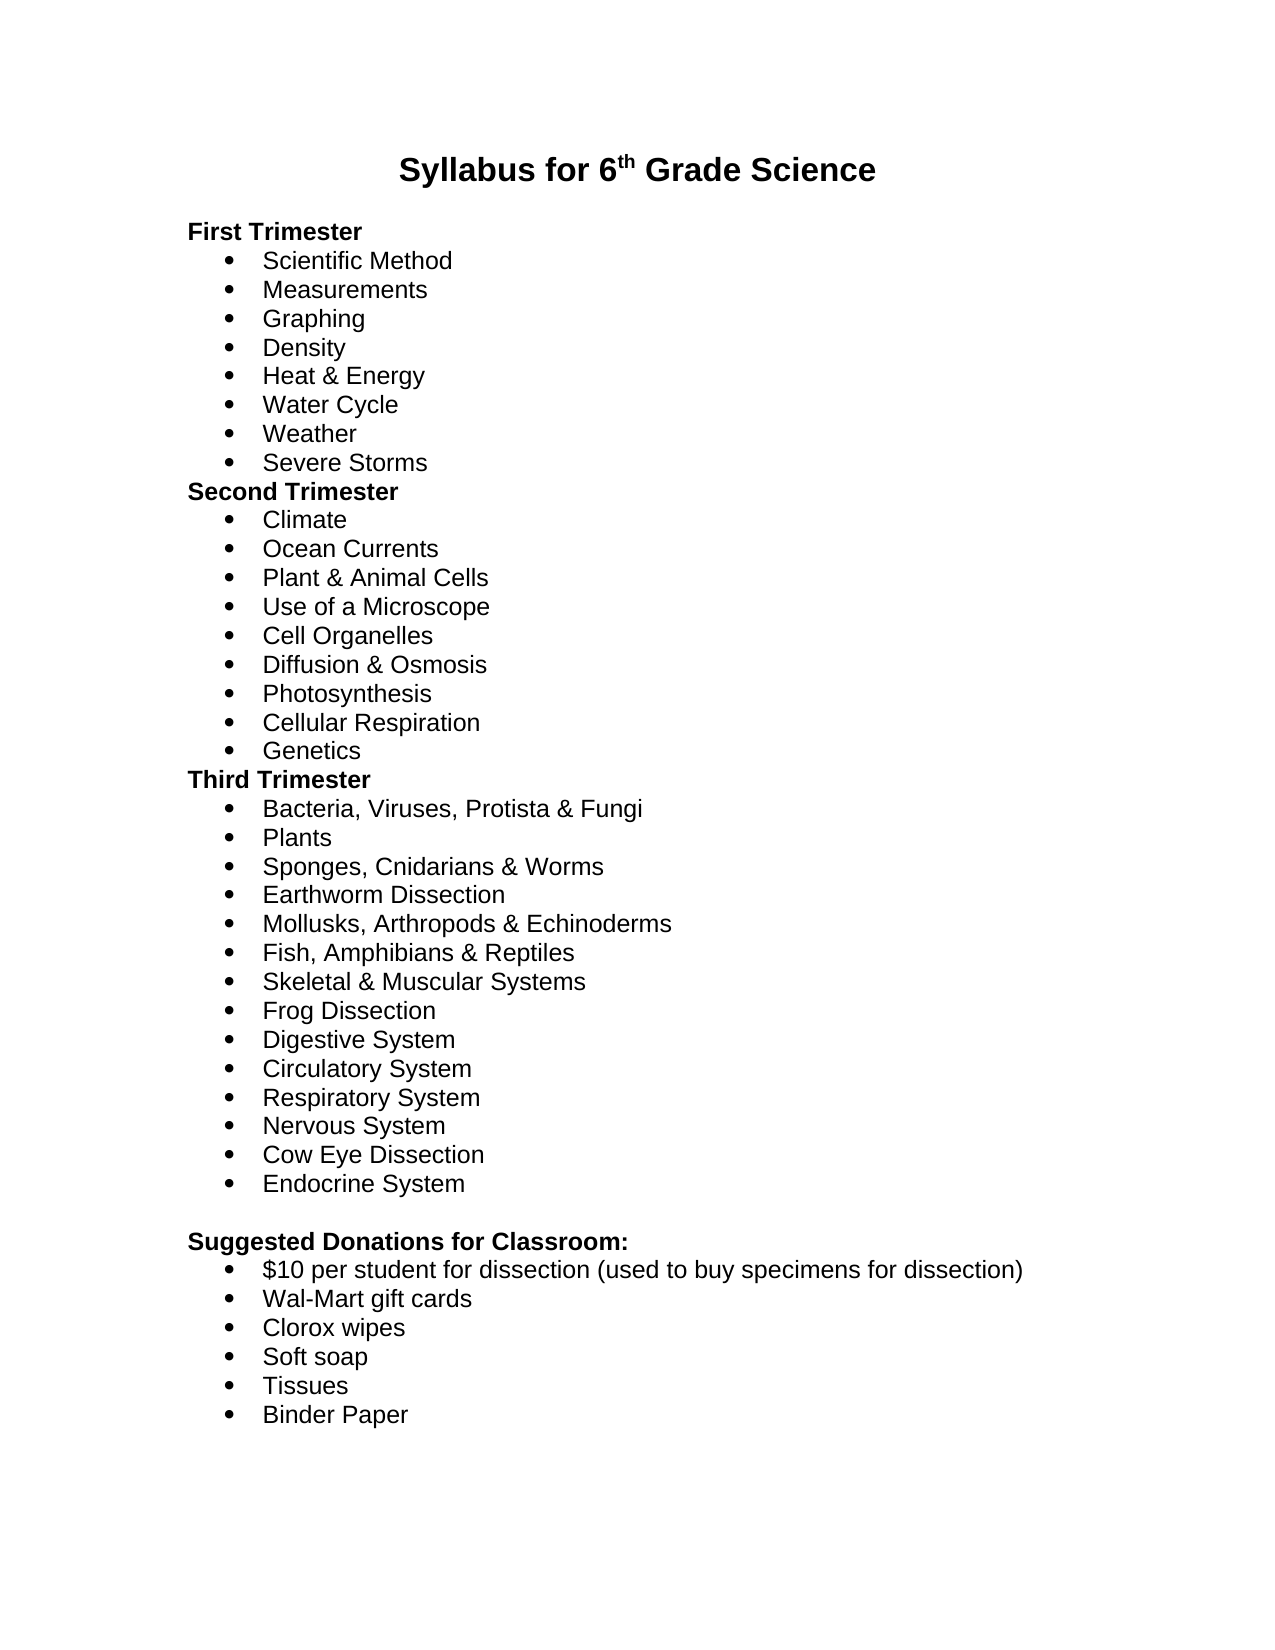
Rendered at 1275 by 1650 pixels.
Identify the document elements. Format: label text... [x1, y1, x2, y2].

list Plants [225, 823, 1087, 852]
list Cell Organelles [225, 621, 1087, 650]
list Sponges, Cnidarians & Worms [225, 852, 1087, 881]
list Soft soap [225, 1342, 1087, 1371]
text Suggested Donations for Classroom: [187, 1227, 1087, 1255]
list Endocrine System [225, 1169, 1087, 1198]
list Plant & Animal Cells [225, 563, 1087, 592]
list $10 per student for dissection (used to buy specimens for dissection) [225, 1255, 1087, 1284]
list Genetics [225, 736, 1087, 765]
list Nervous System [225, 1111, 1087, 1140]
text Syllabus for 6th Grade Science [187, 150, 1087, 188]
list Water Cycle [225, 390, 1087, 419]
list Graphing [225, 304, 1087, 332]
list Tissues [225, 1371, 1087, 1400]
list Respiratory System [225, 1082, 1087, 1111]
list Climate [225, 506, 1087, 534]
list Bacteria, Viruses, Protista & Fungi [225, 794, 1087, 823]
list Weather [225, 419, 1087, 448]
list Binder Paper [225, 1400, 1087, 1428]
list Wal-Mart gift cards [225, 1284, 1087, 1313]
list Cow Eye Dissection [225, 1140, 1087, 1169]
list Scientific Method [225, 246, 1087, 275]
list Density [225, 332, 1087, 361]
list Cellular Respiration [225, 707, 1087, 736]
list Digestive System [225, 1025, 1087, 1054]
list Circulatory System [225, 1054, 1087, 1082]
text Second Trimester [187, 477, 1087, 506]
list Skeletal & Muscular Systems [225, 967, 1087, 996]
text Third Trimester [187, 765, 1087, 794]
list Diffusion & Osmosis [225, 650, 1087, 679]
list Photosynthesis [225, 679, 1087, 707]
list Ocean Currents [225, 534, 1087, 563]
list Clorox wipes [225, 1313, 1087, 1342]
list Use of a Microscope [225, 592, 1087, 621]
list Fish, Amphibians & Reptiles [225, 938, 1087, 967]
list Frog Dissection [225, 996, 1087, 1025]
list Mollusks, Arthropods & Echinoderms [225, 909, 1087, 938]
list Heat & Energy [225, 361, 1087, 390]
list Severe Storms [225, 448, 1087, 477]
text First Trimester [187, 217, 1087, 246]
list Measurements [225, 275, 1087, 304]
list Earthworm Dissection [225, 881, 1087, 909]
